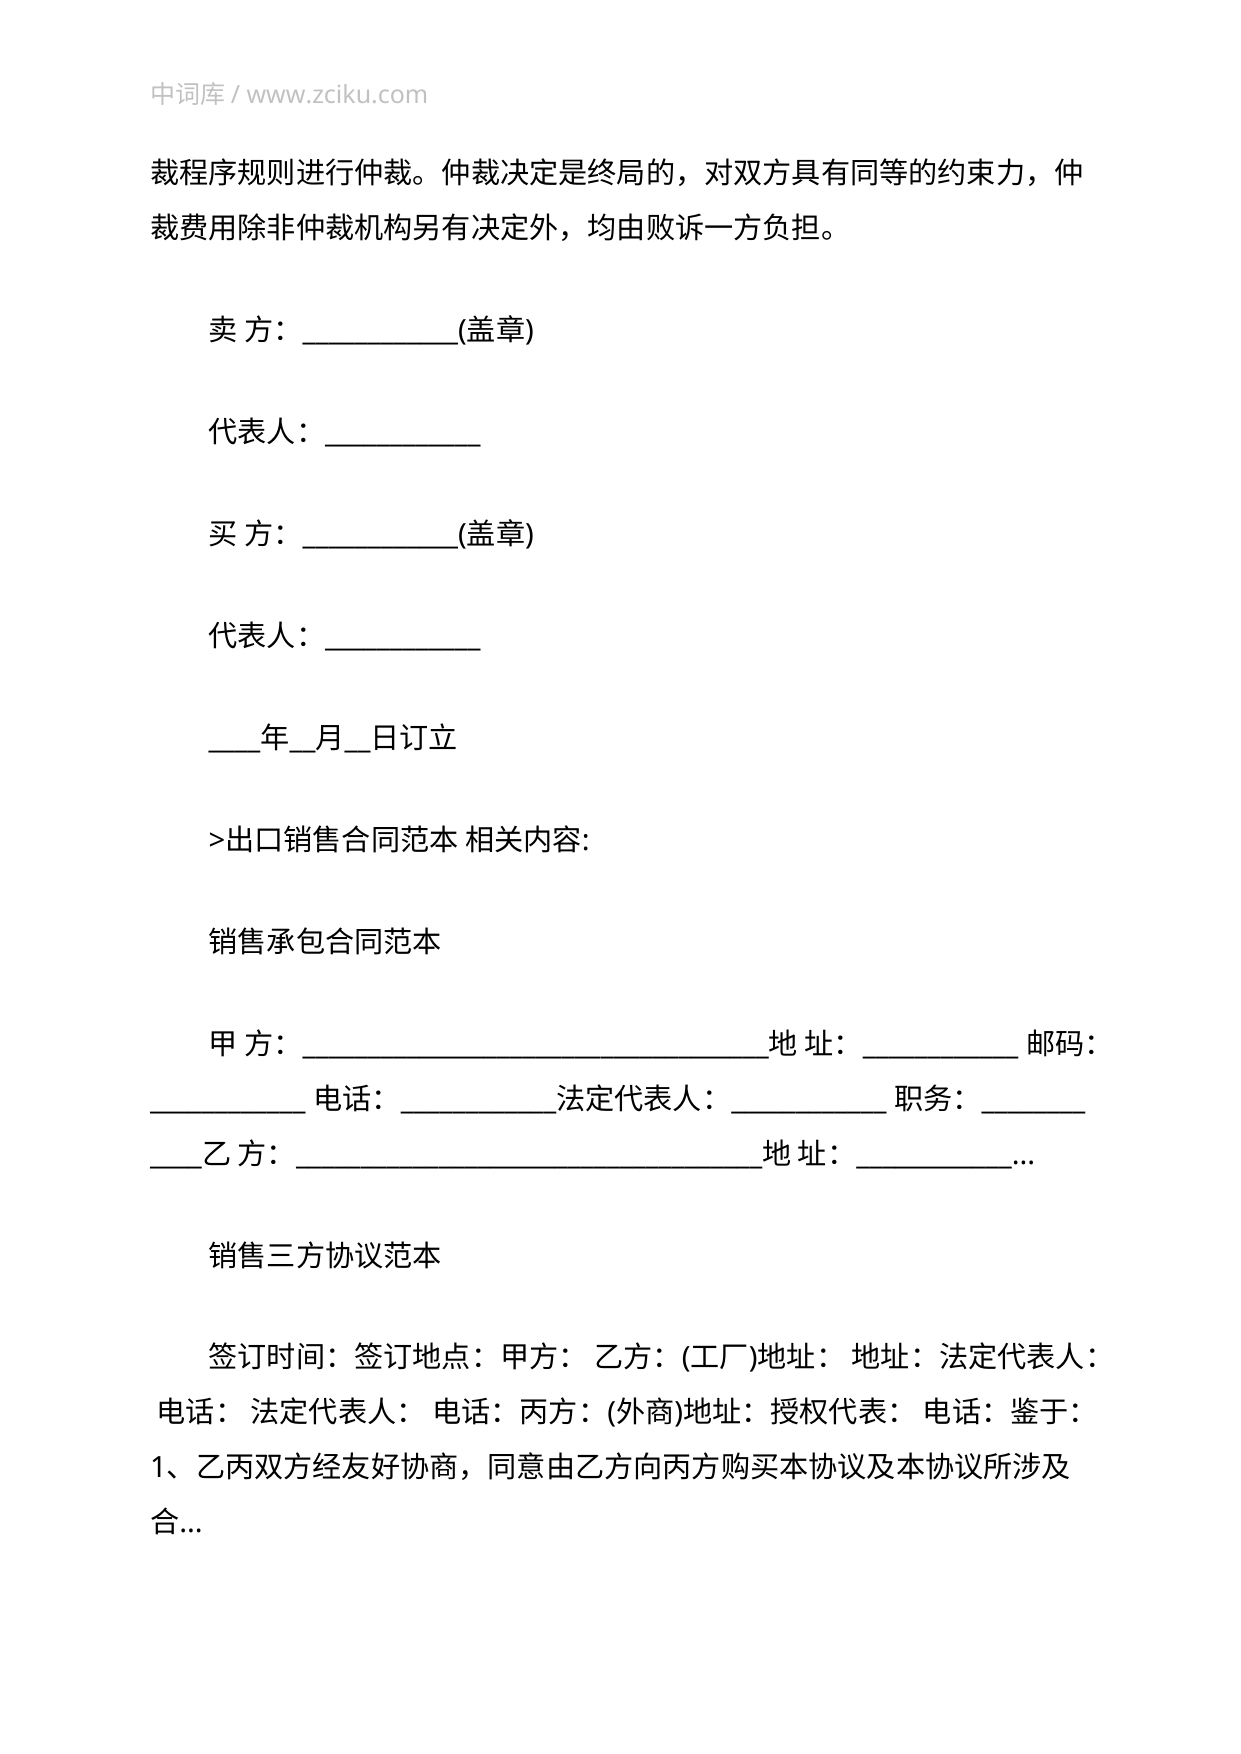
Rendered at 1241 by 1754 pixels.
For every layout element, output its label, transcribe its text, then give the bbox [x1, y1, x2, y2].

text ____年__月__日订立 [150, 714, 1090, 757]
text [150, 150, 1090, 247]
text 签订时间：签订地点：甲方： 乙方：(工厂)地址： 地址：法定代表人： 电话： 法定代表人： 电话：丙方：(外商)地址：授权代表： 电话：鉴于：1、乙丙双方经友好协商，同意由乙方向丙方购买本协议及本协议所涉及合... [150, 1334, 1090, 1541]
text 销售承包合同范本 [150, 918, 1090, 961]
text 卖 方：____________(盖章) [150, 307, 1090, 349]
text 销售三方协议范本 [150, 1232, 1090, 1274]
text 买 方：____________(盖章) [150, 511, 1090, 553]
text >出口销售合同范本 相关内容: [150, 817, 1090, 859]
text 甲 方：____________________________________地 址：____________ 邮码：____________ 电话：____________法定代表人：____________ 职务：____________乙 方：____________________________________地 址：____________... [150, 1020, 1090, 1173]
text 代表人：____________ [150, 409, 1090, 451]
text 代表人：____________ [150, 613, 1090, 655]
